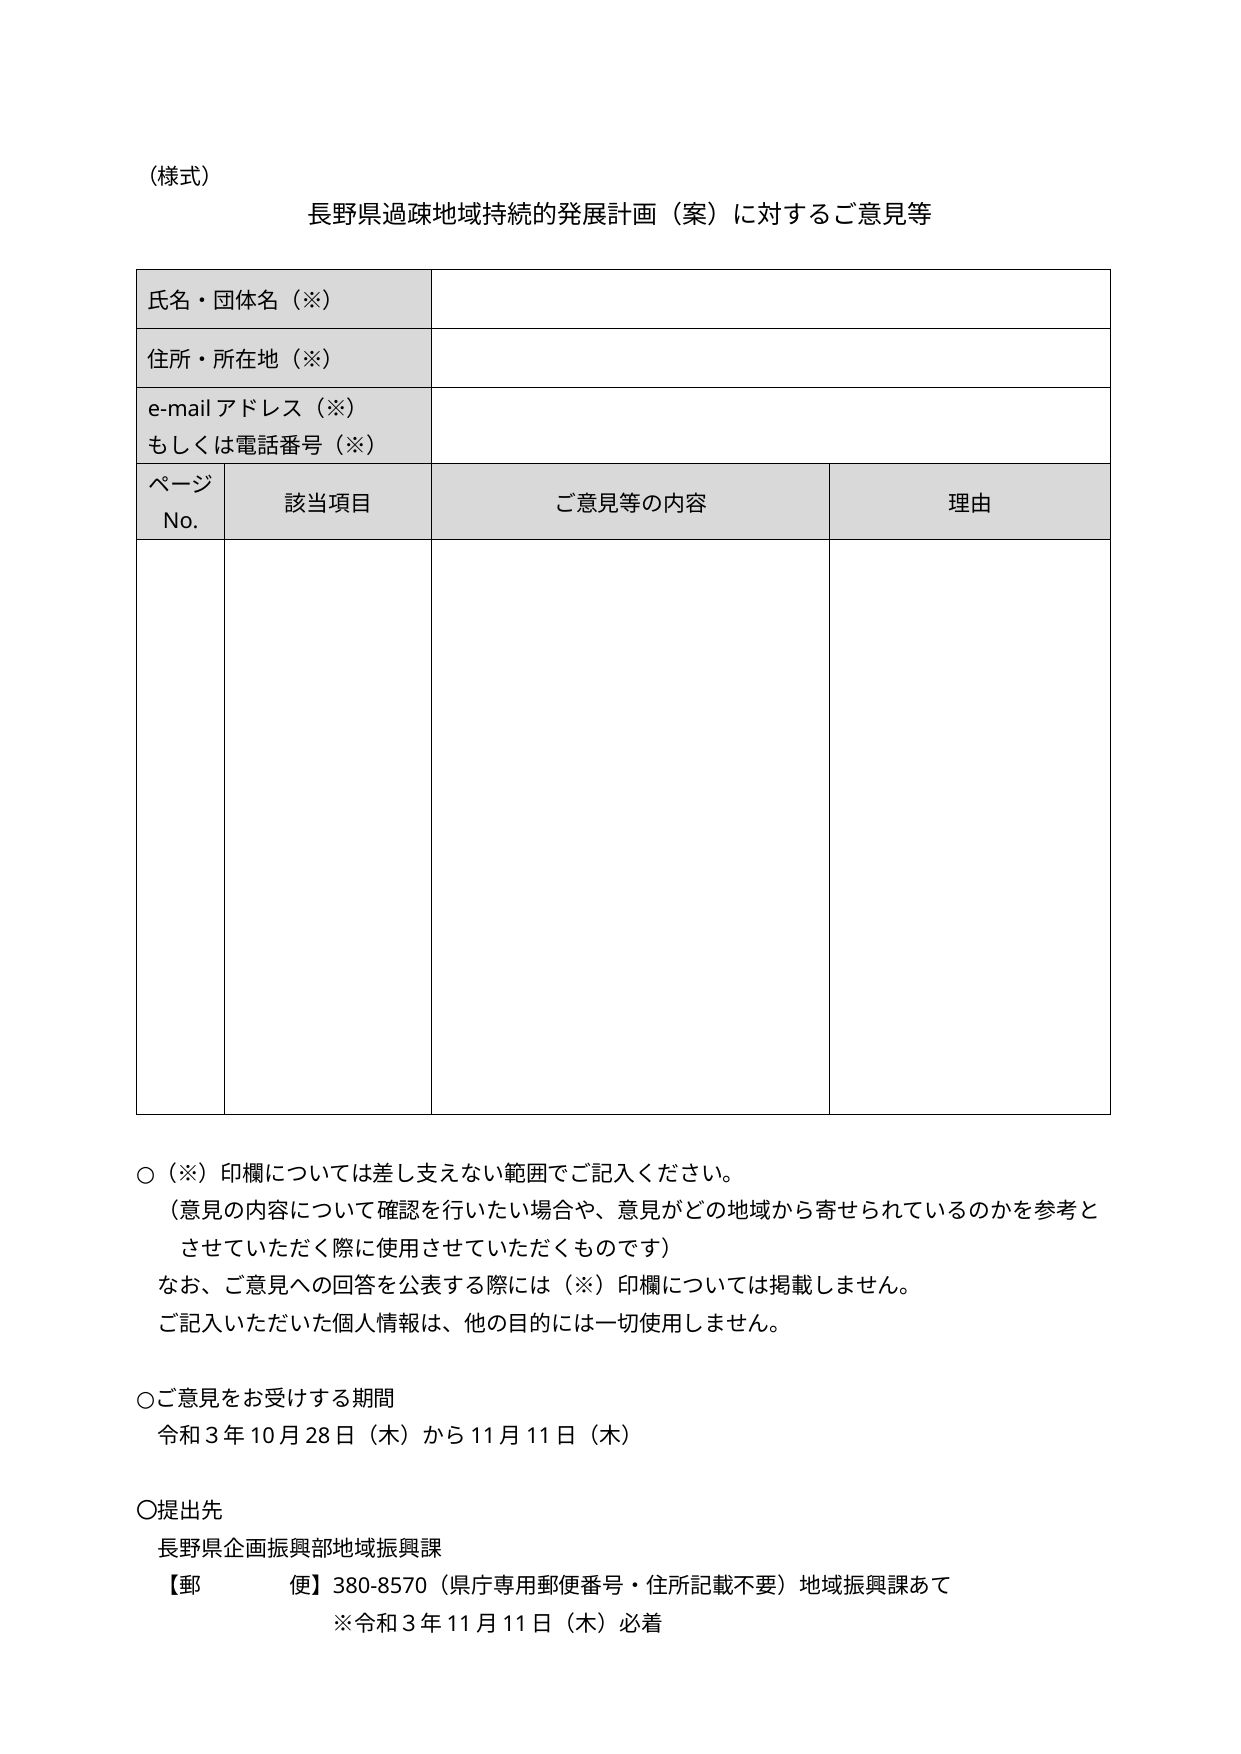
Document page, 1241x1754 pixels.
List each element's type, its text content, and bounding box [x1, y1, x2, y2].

text （意見の内容について確認を行いたい場合や、意見がどの地域から寄せられているのかを参考とさせていただく際に使用させていただくものです） [158, 1190, 1104, 1265]
text なお、ご意見への回答を公表する際には（※）印欄については掲載しません。 [136, 1265, 1104, 1303]
table_cell [830, 540, 1110, 1114]
text 【郵 便】380-8570（県庁専用郵便番号・住所記載不要）地域振興課あて [158, 1565, 1104, 1603]
text （様式） [136, 156, 1104, 194]
table_cell [432, 388, 1110, 463]
table_cell ご意見等の内容 [432, 464, 829, 539]
text ご記入いただいた個人情報は、他の目的には一切使用しません。 [136, 1303, 1104, 1340]
table_header 氏名・団体名（※） [137, 270, 431, 328]
table_header [432, 270, 1110, 328]
text ○ご意見をお受けする期間 [136, 1378, 1104, 1415]
table_cell [225, 540, 431, 1114]
text 〇提出先 [136, 1490, 1104, 1528]
text ※令和３年11月11日（木）必着 [136, 1603, 1104, 1640]
text 長野県企画振興部地域振興課 [136, 1528, 1104, 1565]
text ○（※）印欄については差し支えない範囲でご記入ください。 [136, 1153, 1104, 1190]
table_cell 住所・所在地（※） [137, 329, 431, 387]
table_cell [432, 540, 829, 1114]
table_cell e-mailアドレス（※） もしくは電話番号（※） [137, 388, 431, 463]
table_cell [432, 329, 1110, 387]
text 令和３年10月28日（木）から11月11日（木） [136, 1415, 1104, 1453]
table_cell ページNo. [137, 464, 224, 539]
table_cell [137, 540, 224, 1114]
table_cell 理由 [830, 464, 1110, 539]
table_cell 該当項目 [225, 464, 431, 539]
text 長野県過疎地域持続的発展計画（案）に対するご意見等 [136, 194, 1104, 231]
